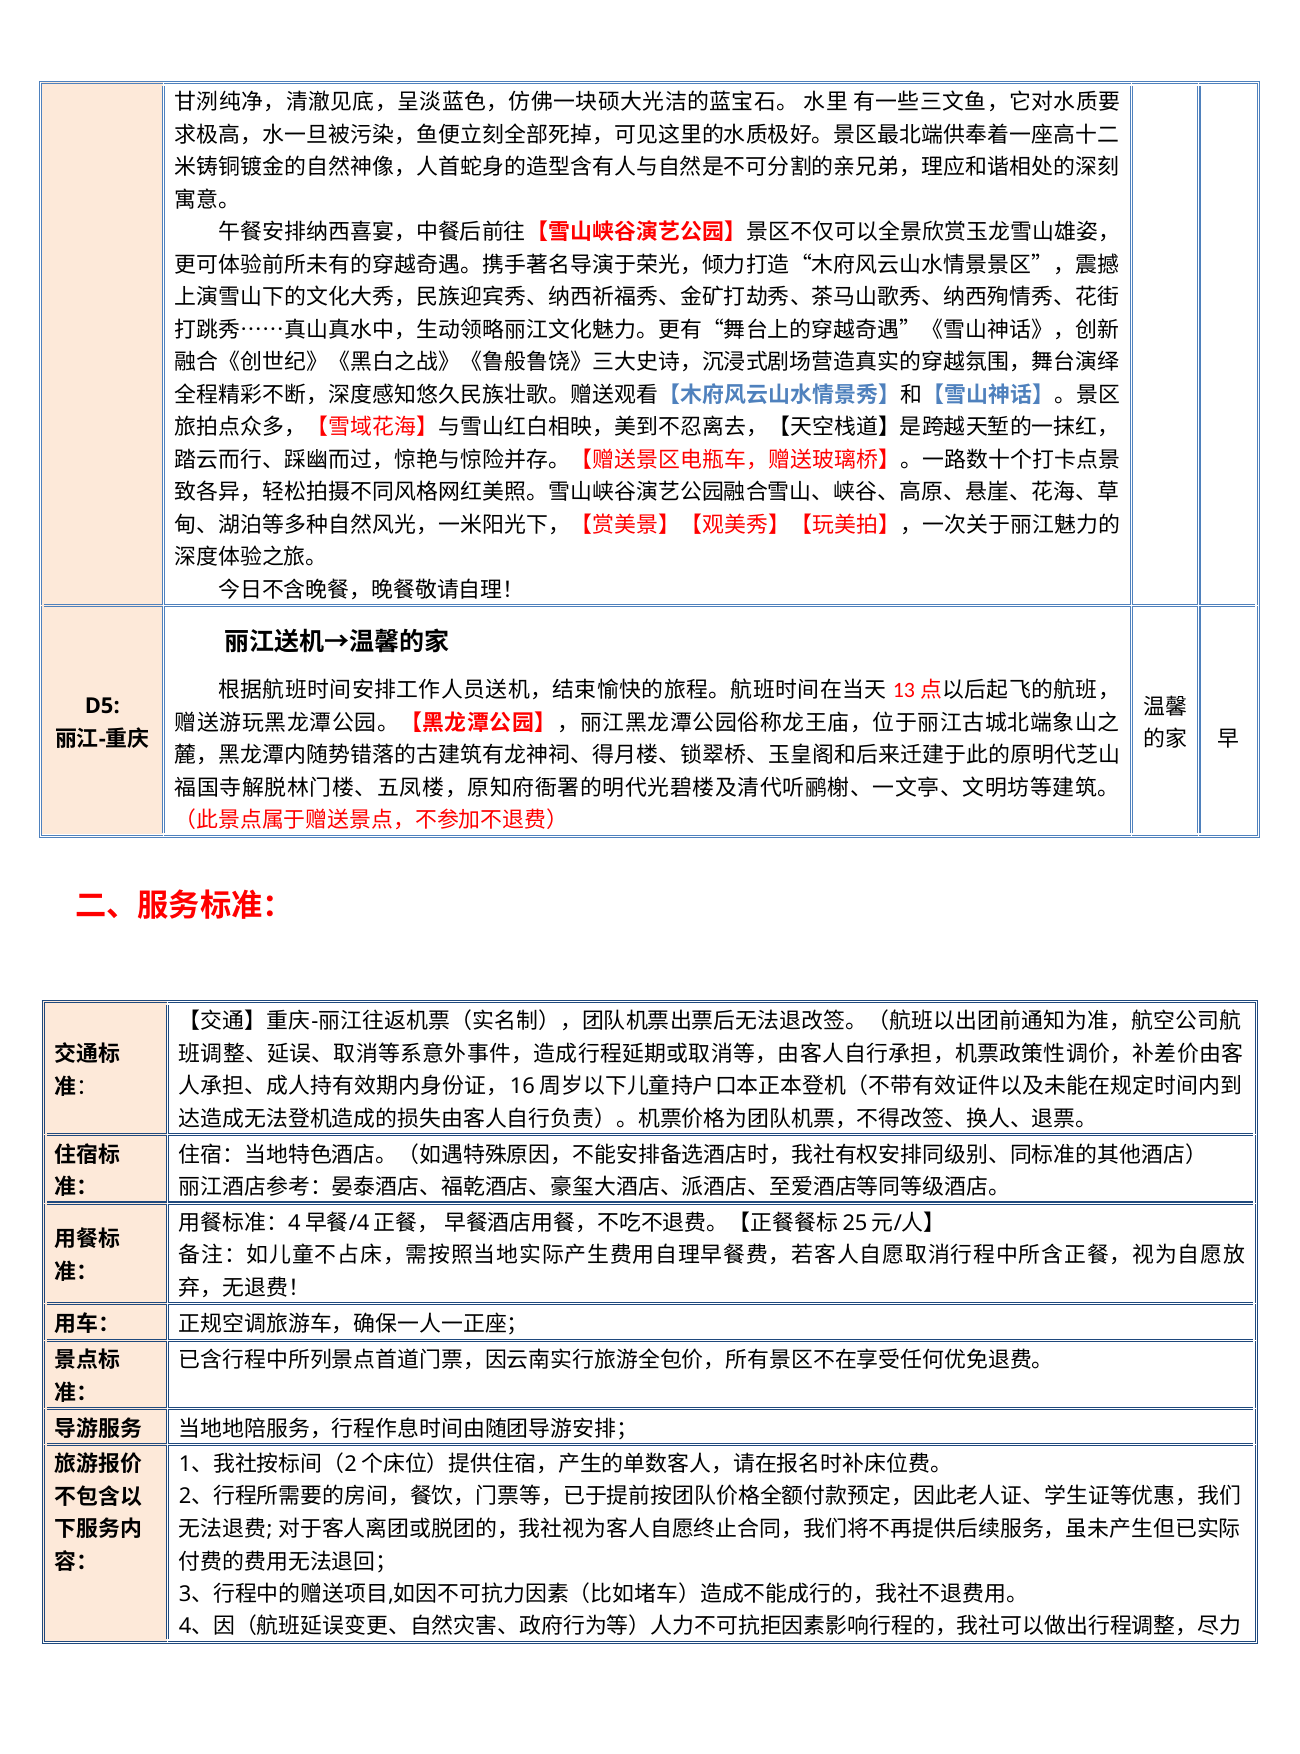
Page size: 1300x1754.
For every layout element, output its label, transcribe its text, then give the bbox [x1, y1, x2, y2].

table_header 交通标准： [45, 1003, 167, 1133]
table_cell 正规空调旅游车，确保一人一正座； [167, 1302, 1256, 1339]
table_cell 住宿：当地特色酒店。（如遇特殊原因，不能安排备选酒店时，我社有权安排同级别、同标准的其他酒店） 丽江酒店参考：晏泰酒店、福乾酒店、豪玺大酒店、派酒店、至爱酒店等同等级酒店。 [167, 1133, 1256, 1201]
table_cell 用餐标准：4早餐/4正餐， 早餐酒店用餐，不吃不退费。【正餐餐标25元/人】 备注：如儿童不占床，需按照当地实际产生费用自理早餐费，若客人自愿取消行程中所含正餐，视为自愿放弃，无退费！ [169, 1201, 1255, 1302]
table_cell 住宿标准： [43, 1133, 167, 1201]
table_cell 用餐标准： [45, 1201, 166, 1302]
table_cell 早 [1199, 604, 1258, 834]
table_cell D4: 丽江-丽江 [42, 84, 163, 604]
table_cell 已含行程中所列景点首道门票，因云南实行旅游全包价，所有景区不在享受任何优免退费。 [167, 1339, 1256, 1407]
table_cell 旅游报价不包含以下服务内容： [45, 1443, 167, 1641]
table_header 【交通】重庆-丽江往返机票（实名制），团队机票出票后无法退改签。（航班以出团前通知为准，航空公司航班调整、延误、取消等系意外事件，造成行程延期或取消等，由客人自行承担，机票政策性调价，补差价由客人承担、成人持有效期内身份证，16周岁以下儿童持户口本正本登机（不带有效证件以及未能在规定时间内到达造成无法登机造成的损失由客人自行负责）。机票价格为团队机票，不得改签、换人、退票。 [167, 1003, 1255, 1133]
table_cell 当地地陪服务，行程作息时间由随团导游安排； [167, 1407, 1256, 1443]
table_cell D5: 丽江-重庆 [41, 604, 163, 834]
table_cell 景点标准： [43, 1339, 167, 1407]
table_cell 温馨的家 [1132, 604, 1199, 834]
table_cell 丽江送机→温馨的家 根据航班时间安排工作人员送机，结束愉快的旅程。航班时间在当天13点以后起飞的航班，赠送游玩黑龙潭公园。【黑龙潭公园】，丽江黑龙潭公园俗称龙王庙，位于丽江古城北端象山之麓，黑龙潭内随势错落的古建筑有龙神祠、得月楼、锁翠桥、玉皇阁和后来迁建于此的原明代芝山福国寺解脱林门楼、五凤楼，原知府衙署的明代光碧楼及清代听鹂榭、一文亭、文明坊等建筑。（此景点属于赠送景点，不参加不退费） [163, 604, 1132, 834]
table_cell 早/中 [1199, 84, 1257, 604]
list 服务标准： [75, 870, 1224, 935]
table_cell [163, 82, 1132, 604]
table_cell 导游服务 [43, 1407, 167, 1443]
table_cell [167, 1443, 1255, 1641]
table_cell 用车： [43, 1302, 167, 1339]
table_cell 丽江 [1132, 82, 1199, 604]
